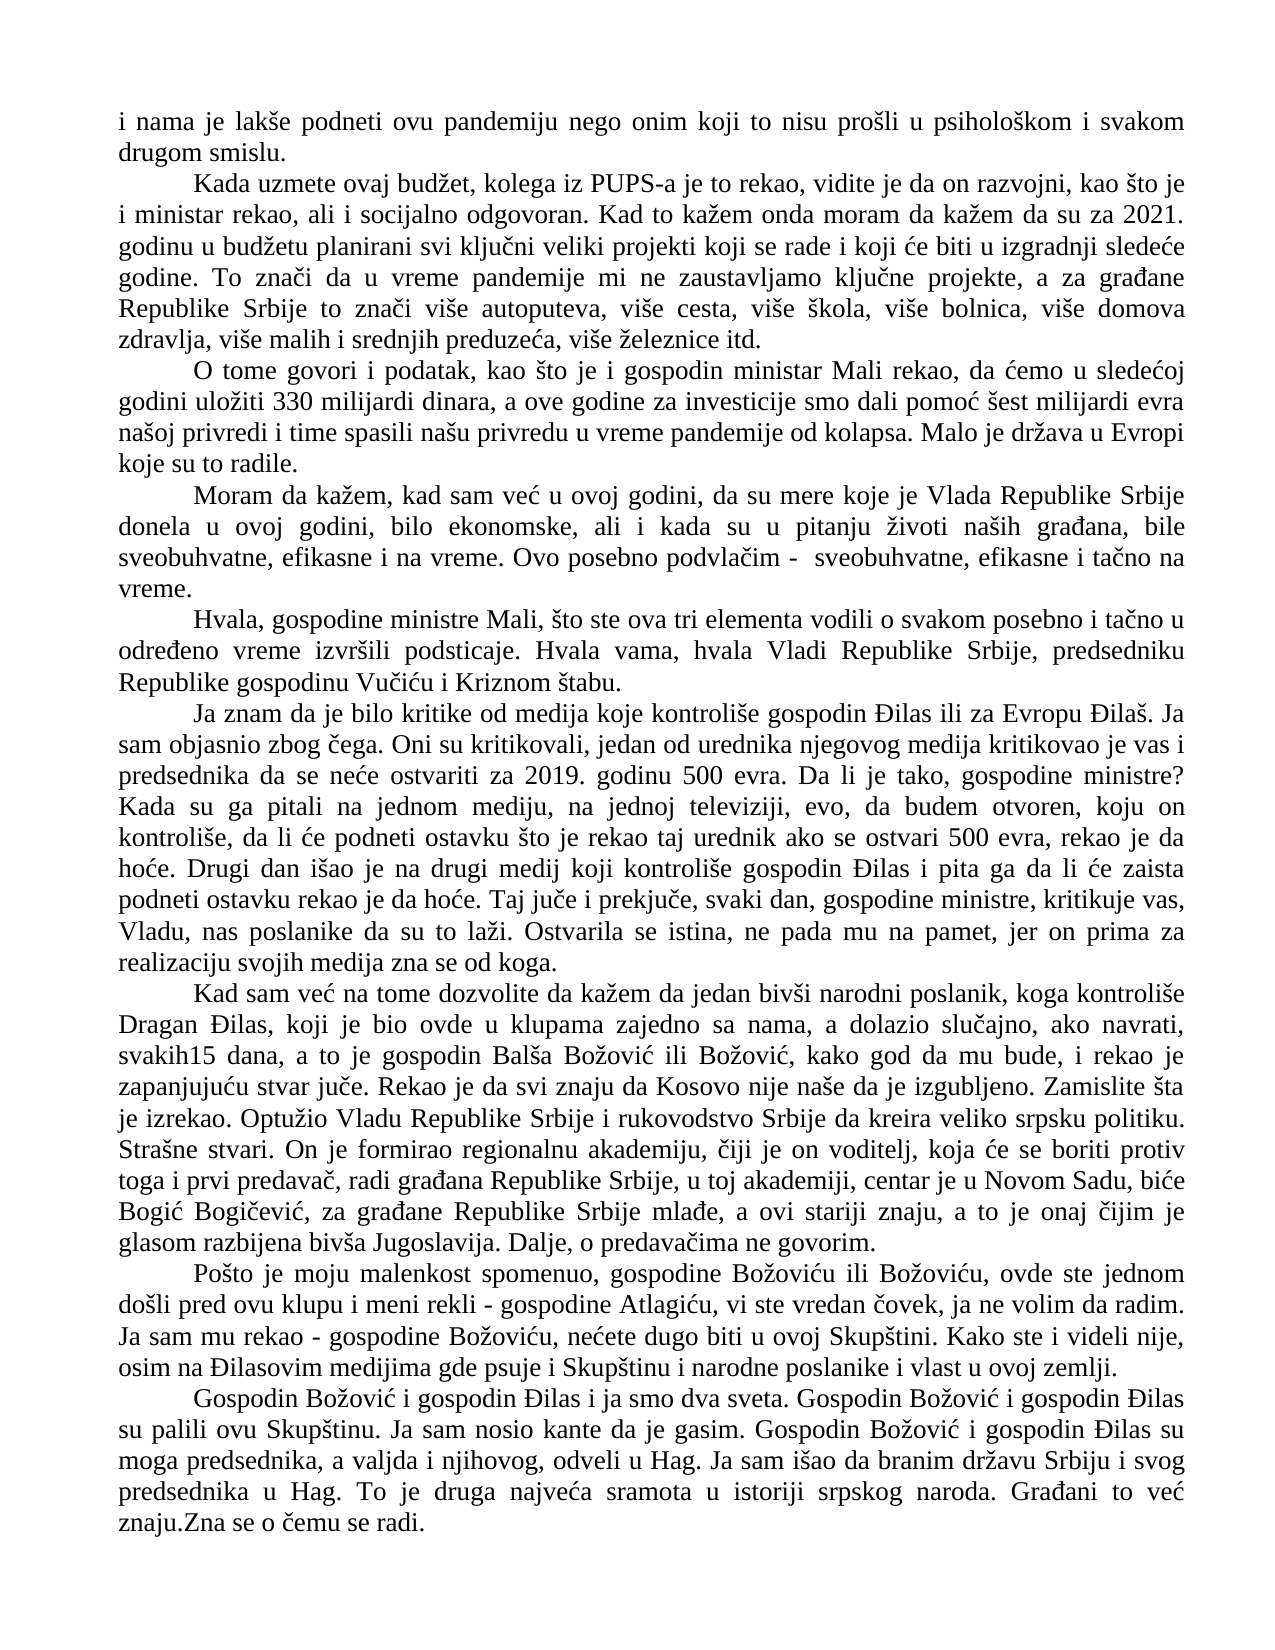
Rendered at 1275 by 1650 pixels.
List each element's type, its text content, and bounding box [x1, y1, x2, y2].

text Gospodin Božović i gospodin Đilas i ja smo dva sveta. Gospodin Božović i gospodin Đilas su palili ovu Skupštinu. Ja sam nosio kante da je gasim. Gospodin Božović i gospodin Đilas su moga predsednika, a valjda i njihovog, odveli u Hag. Ja sam išao da branim državu Srbiju i svog predsednika u Hag. To je druga najveća sramota u istoriji srpskog naroda. Građani to već znaju.Zna se o čemu se radi. [118, 1382, 1186, 1538]
text Moram da kažem, kad sam već u ovoj godini, da su mere koje je Vlada Republike Srbije donela u ovoj godini, bilo ekonomske, ali i kada su u pitanju životi naših građana, bile sveobuhvatne, efikasne i na vreme. Ovo posebno podvlačim - sveobuhvatne, efikasne i tačno na vreme. [118, 479, 1186, 603]
text Pošto je moju malenkost spomenuo, gospodine Božoviću ili Božoviću, ovde ste jednom došli pred ovu klupu i meni rekli - gospodine Atlagiću, vi ste vredan čovek, ja ne volim da radim. Ja sam mu rekao - gospodine Božoviću, nećete dugo biti u ovoj Skupštini. Kako ste i videli nije, osim na Đilasovim medijima gde psuje i Skupštinu i narodne poslanike i vlast u ovoj zemlji. [118, 1257, 1186, 1382]
text Ja znam da je bilo kritike od medija koje kontroliše gospodin Đilas ili za Evropu Đilaš. Ja sam objasnio zbog čega. Oni su kritikovali, jedan od urednika njegovog medija kritikovao je vas i predsednika da se neće ostvariti za 2019. godinu 500 evra. Da li je tako, gospodine ministre? Kada su ga pitali na jednom mediju, na jednoj televiziji, evo, da budem otvoren, koju on kontroliše, da li će podneti ostavku što je rekao taj urednik ako se ostvari 500 evra, rekao je da hoće. Drugi dan išao je na drugi medij koji kontroliše gospodin Đilas i pita ga da li će zaista podneti ostavku rekao je da hoće. Taj juče i prekjuče, svaki dan, gospodine ministre, kritikuje vas, Vladu, nas poslanike da su to laži. Ostvarila se istina, ne pada mu na pamet, jer on prima za realizaciju svojih medija zna se od koga. [118, 697, 1186, 977]
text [118, 105, 1186, 167]
text O tome govori i podatak, kao što je i gospodin ministar Mali rekao, da ćemo u sledećoj godini uložiti 330 milijardi dinara, a ove godine za investicije smo dali pomoć šest milijardi evra našoj privredi i time spasili našu privredu u vreme pandemije od kolapsa. Malo je država u Evropi koje su to radile. [118, 354, 1186, 479]
text Kad sam već na tome dozvolite da kažem da jedan bivši narodni poslanik, koga kontroliše Dragan Đilas, koji je bio ovde u klupama zajedno sa nama, a dolazio slučajno, ako navrati, svakih15 dana, a to je gospodin Balša Božović ili Božović, kako god da mu bude, i rekao je zapanjujuću stvar juče. Rekao je da svi znaju da Kosovo nije naše da je izgubljeno. Zamislite šta je izrekao. Optužio Vladu Republike Srbije i rukovodstvo Srbije da kreira veliko srpsku politiku. Strašne stvari. On je formirao regionalnu akademiju, čiji je on voditelj, koja će se boriti protiv toga i prvi predavač, radi građana Republike Srbije, u toj akademiji, centar je u Novom Sadu, biće Bogić Bogičević, za građane Republike Srbije mlađe, a ovi stariji znaju, a to je onaj čijim je glasom razbijena bivša Jugoslavija. Dalje, o predavačima ne govorim. [118, 977, 1186, 1257]
text Hvala, gospodine ministre Mali, što ste ova tri elementa vodili o svakom posebno i tačno u određeno vreme izvršili podsticaje. Hvala vama, hvala Vladi Republike Srbije, predsedniku Republike gospodinu Vučiću i Kriznom štabu. [118, 603, 1186, 697]
text Kada uzmete ovaj budžet, kolega iz PUPS-a je to rekao, vidite je da on razvojni, kao što je i ministar rekao, ali i socijalno odgovoran. Kad to kažem onda moram da kažem da su za 2021. godinu u budžetu planirani svi ključni veliki projekti koji se rade i koji će biti u izgradnji sledeće godine. To znači da u vreme pandemije mi ne zaustavljamo ključne projekte, a za građane Republike Srbije to znači više autoputeva, više cesta, više škola, više bolnica, više domova zdravlja, više malih i srednjih preduzeća, više železnice itd. [118, 167, 1186, 354]
